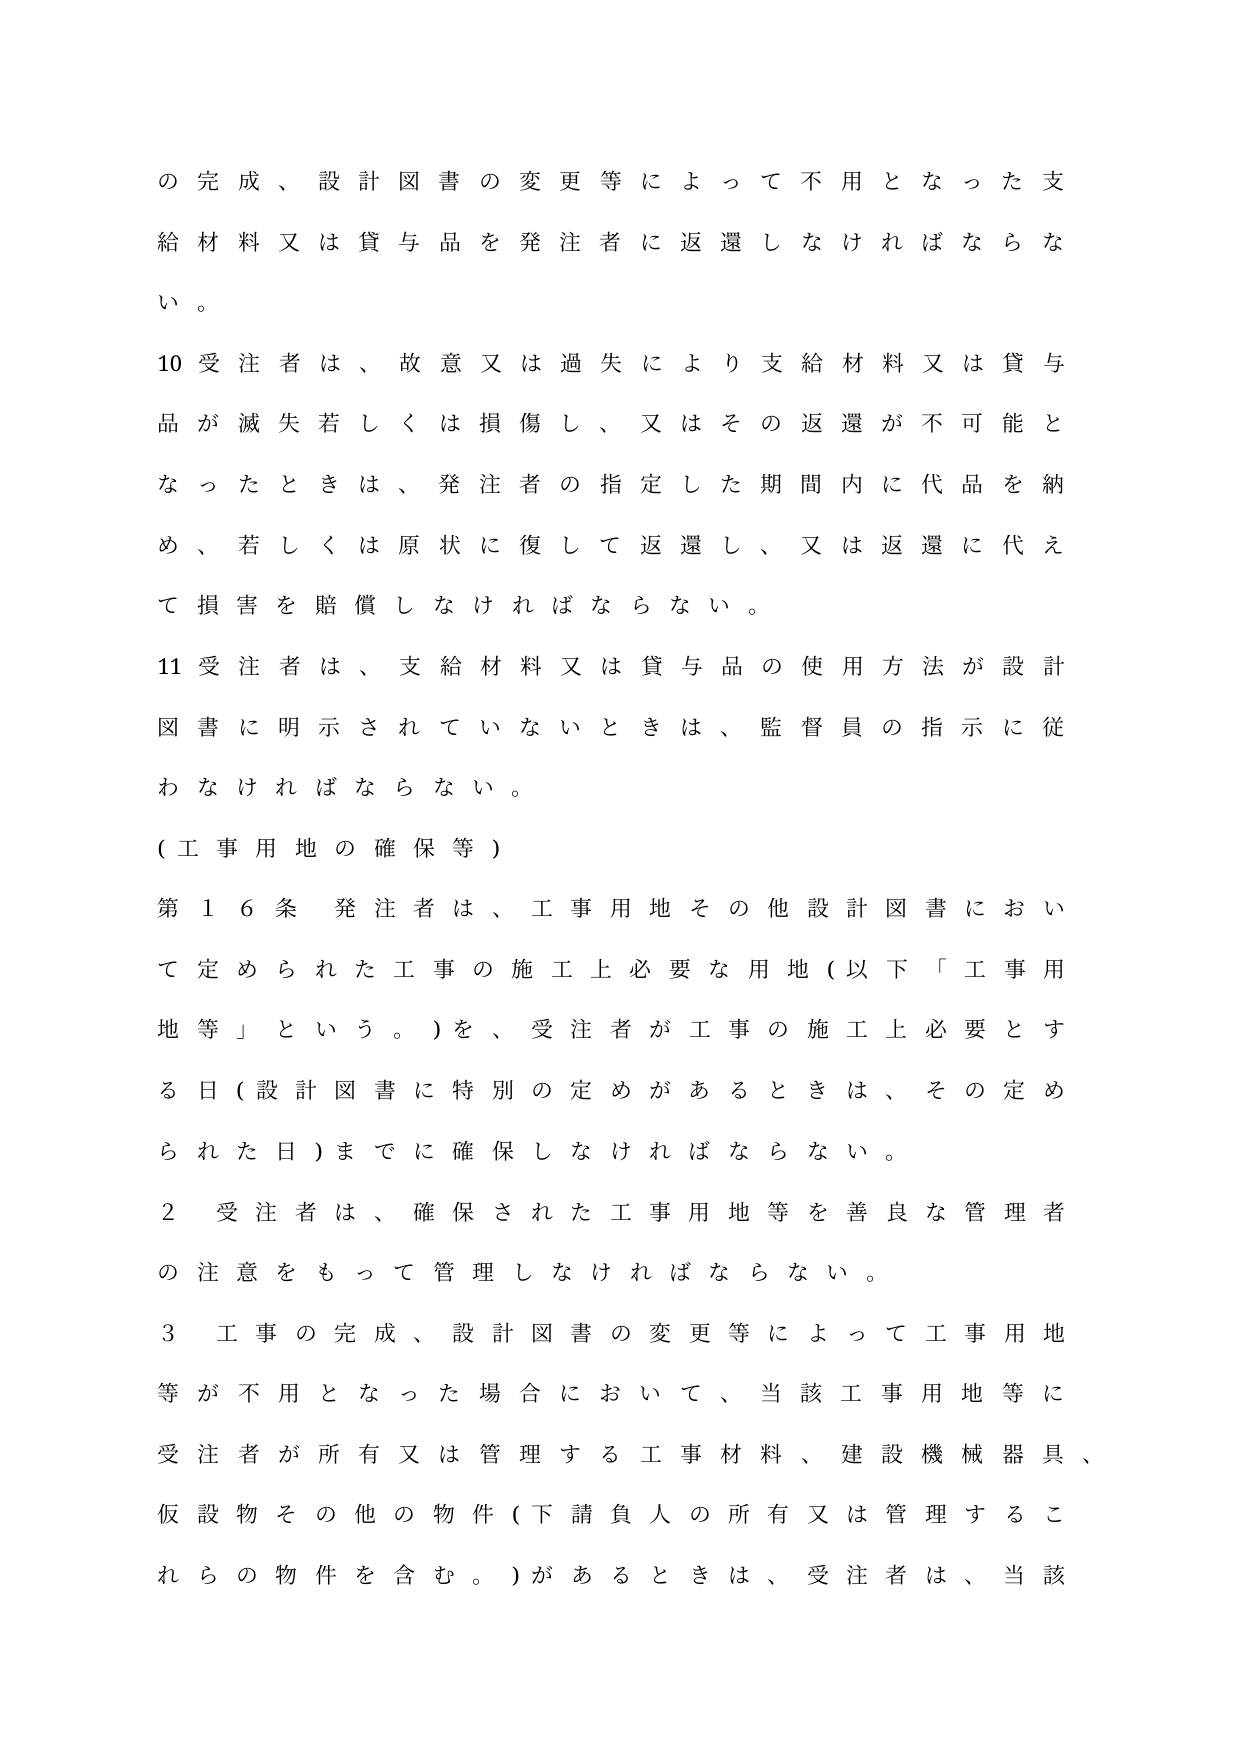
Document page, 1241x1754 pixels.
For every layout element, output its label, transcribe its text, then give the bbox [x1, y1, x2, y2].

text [157, 149, 1083, 331]
text ２ 受注者は、確保された工事用地等を善良な管理者の注意をもって管理しなければならない。 [157, 1180, 1083, 1301]
text 第１６条 発注者は、工事用地その他設計図書において定められた工事の施工上必要な用地(以下「工事用地等」という。)を、受注者が工事の施工上必要とする日(設計図書に特別の定めがあるときは、その定められた日)までに確保しなければならない。 [157, 877, 1083, 1180]
text 10 受注者は、故意又は過失により支給材料又は貸与品が滅失若しくは損傷し、又はその返還が不可能となったときは、発注者の指定した期間内に代品を納め、若しくは原状に復して返還し、又は返還に代えて損害を賠償しなければならない。 [157, 331, 1083, 634]
text 11 受注者は、支給材料又は貸与品の使用方法が設計図書に明示されていないときは、監督員の指示に従わなければならない。 [157, 634, 1083, 816]
text (工事用地の確保等) [157, 816, 1083, 877]
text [157, 1301, 1083, 1604]
